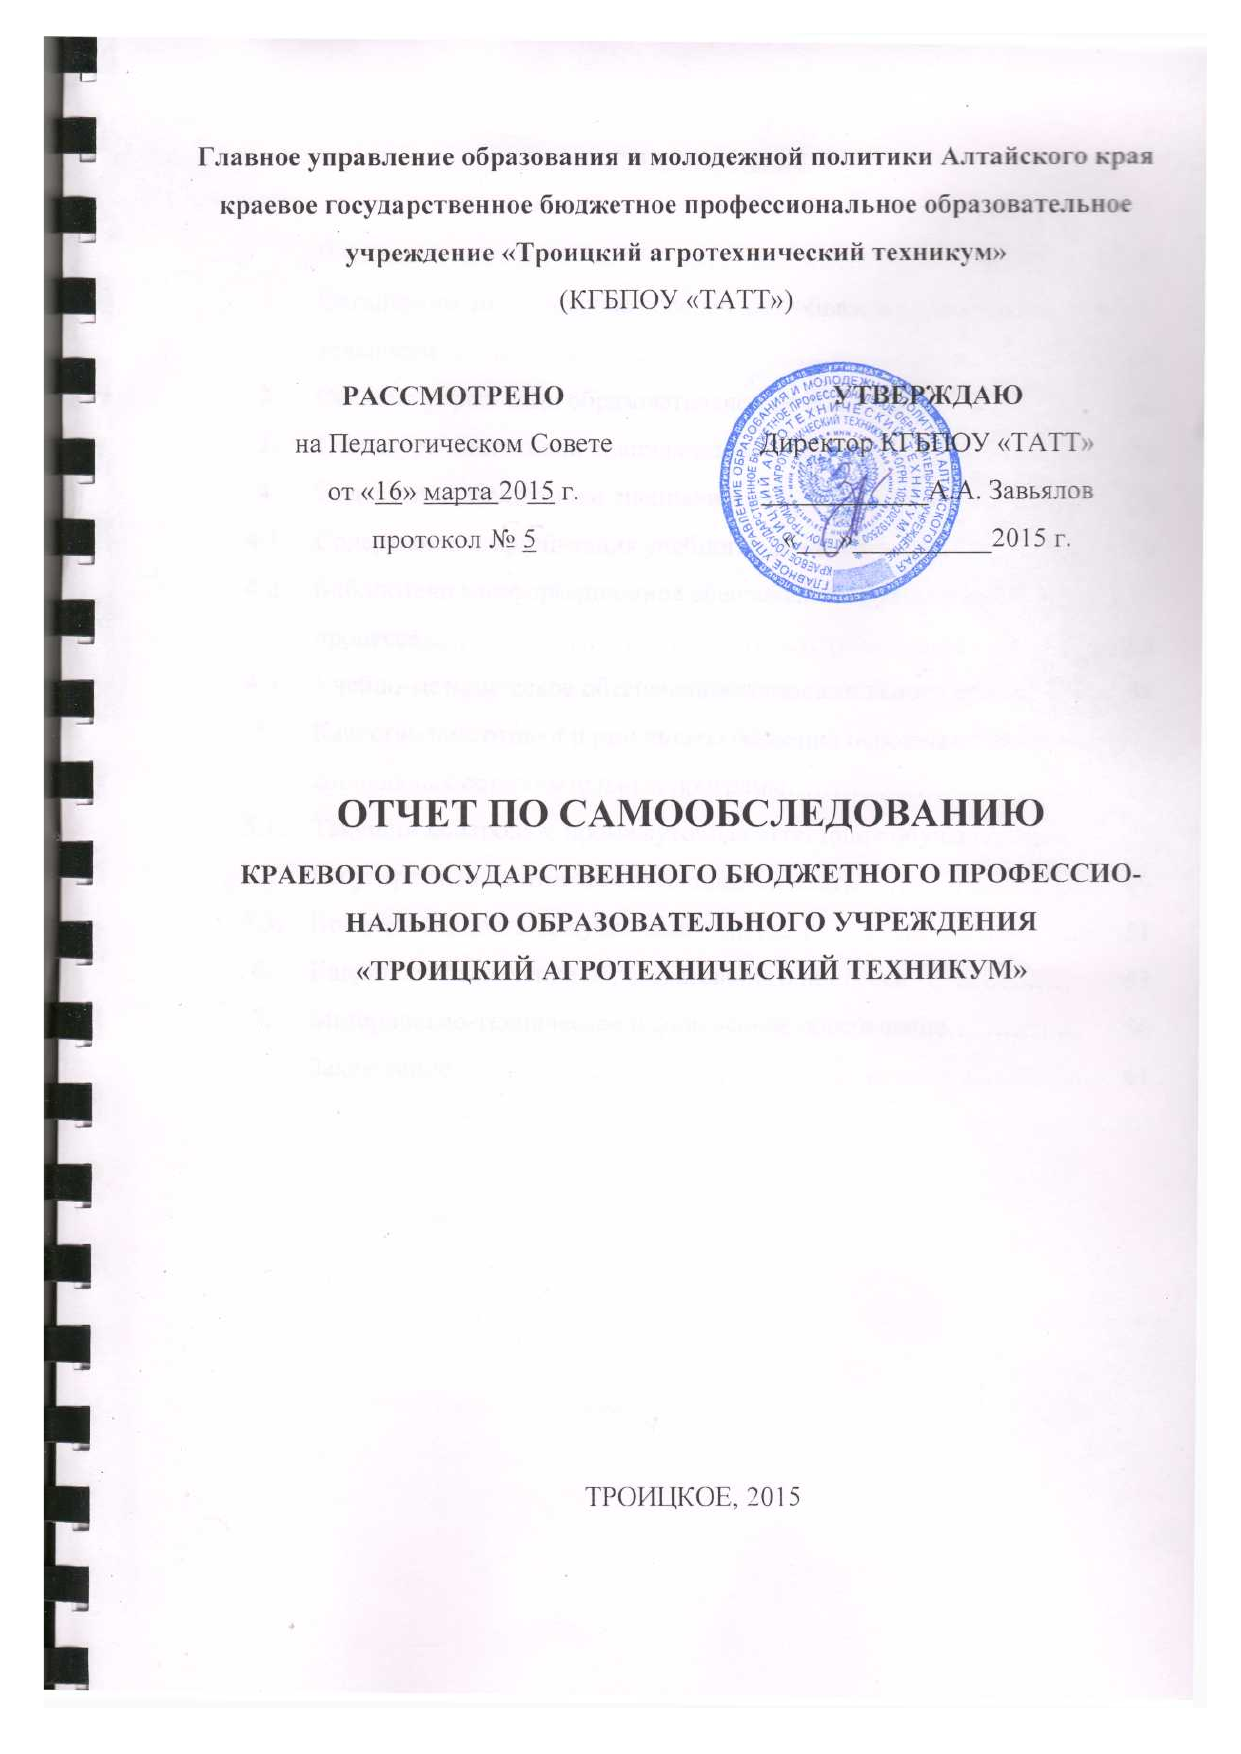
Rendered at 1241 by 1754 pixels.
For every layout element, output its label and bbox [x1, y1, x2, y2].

picture [43, 33, 1207, 1708]
